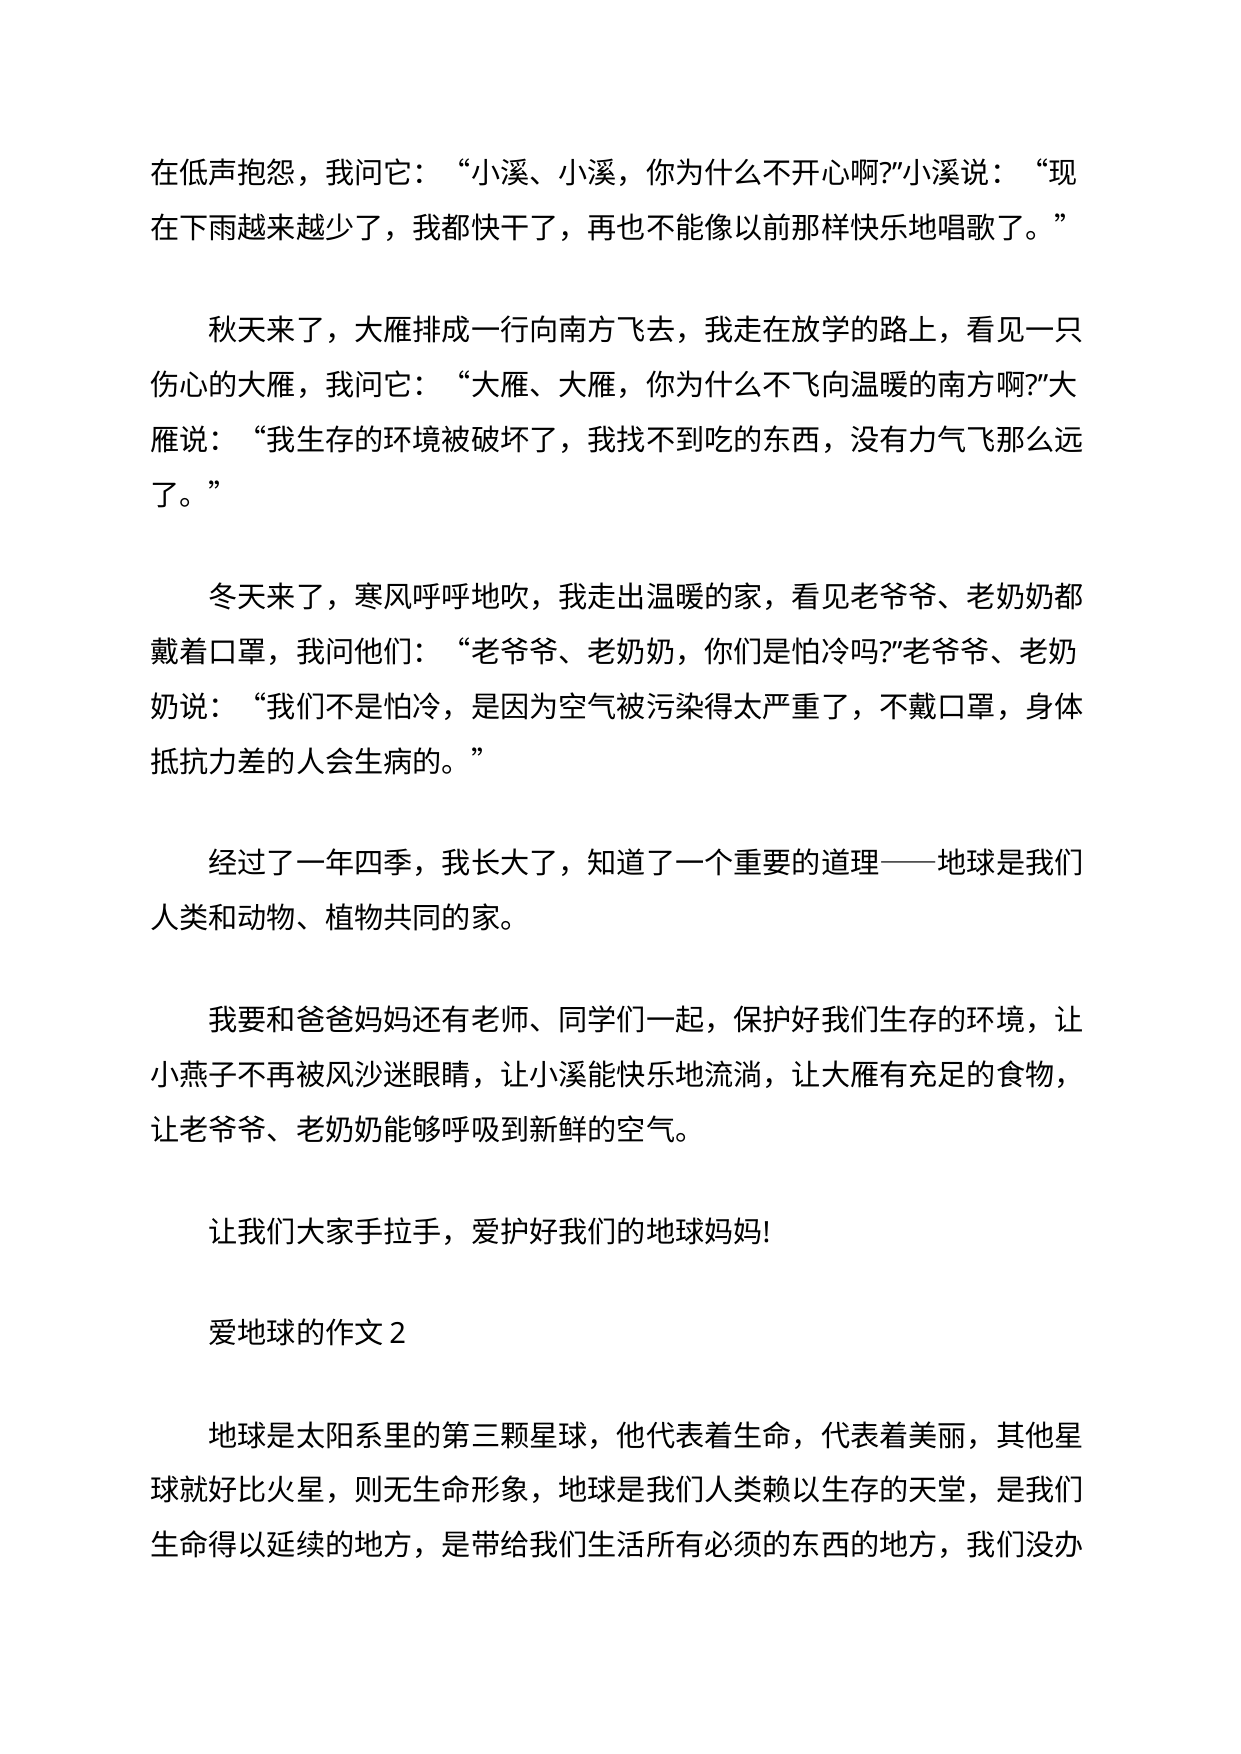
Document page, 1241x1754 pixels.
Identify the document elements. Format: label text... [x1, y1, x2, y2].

text 爱地球的作文2 [150, 1310, 1090, 1352]
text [150, 150, 1090, 247]
text 我要和爸爸妈妈还有老师、同学们一起，保护好我们生存的环境，让小燕子不再被风沙迷眼睛，让小溪能快乐地流淌，让大雁有充足的食物，让老爷爷、老奶奶能够呼吸到新鲜的空气。 [150, 997, 1090, 1149]
text 冬天来了，寒风呼呼地吹，我走出温暖的家，看见老爷爷、老奶奶都戴着口罩，我问他们：“老爷爷、老奶奶，你们是怕冷吗?”老爷爷、老奶奶说：“我们不是怕冷，是因为空气被污染得太严重了，不戴口罩，身体抵抗力差的人会生病的。” [150, 573, 1090, 780]
text 让我们大家手拉手，爱护好我们的地球妈妈! [150, 1208, 1090, 1251]
text 秋天来了，大雁排成一行向南方飞去，我走在放学的路上，看见一只伤心的大雁，我问它：“大雁、大雁，你为什么不飞向温暖的南方啊?”大雁说：“我生存的环境被破坏了，我找不到吃的东西，没有力气飞那么远了。” [150, 307, 1090, 514]
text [150, 1412, 1090, 1564]
text 经过了一年四季，我长大了，知道了一个重要的道理——地球是我们人类和动物、植物共同的家。 [150, 840, 1090, 937]
